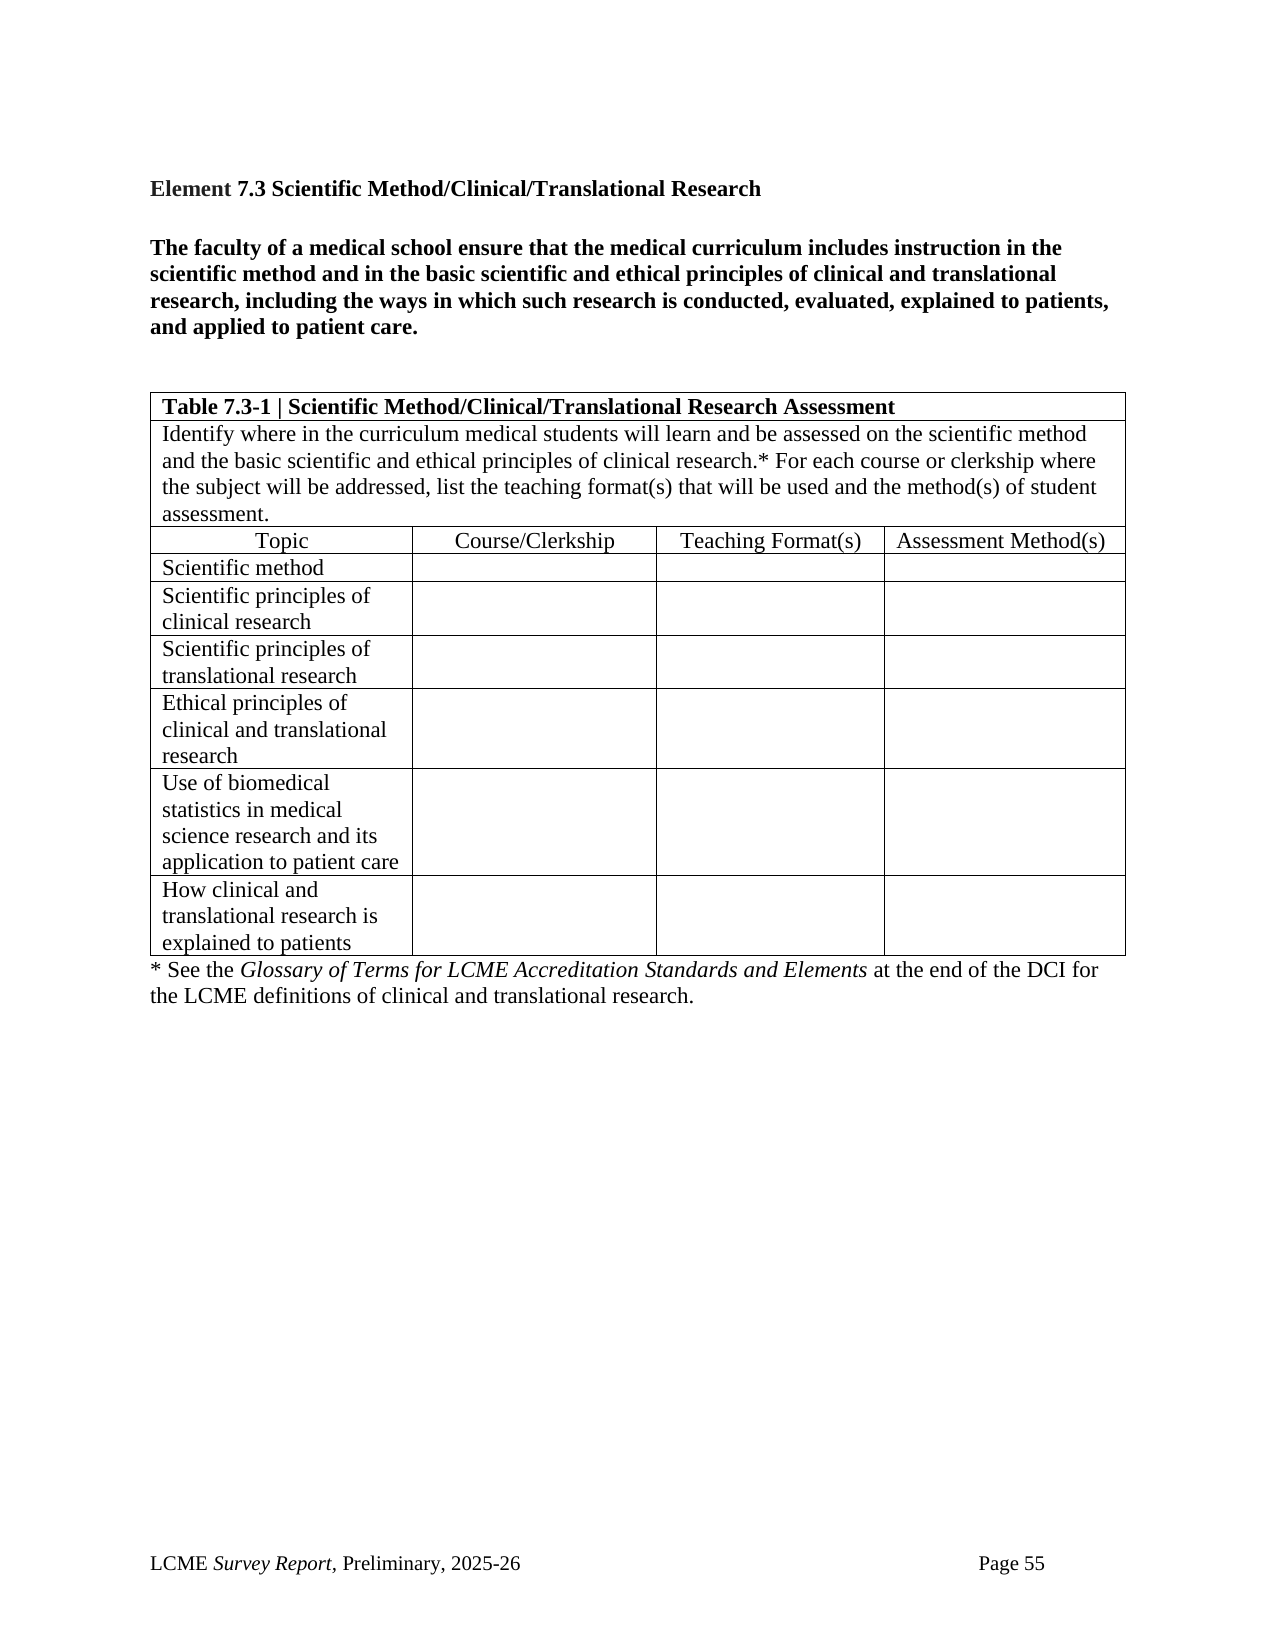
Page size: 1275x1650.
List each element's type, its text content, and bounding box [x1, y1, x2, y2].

table_header Table 7.3-1 | Scientific Method/Clinical/Translational Research Assessment [151, 393, 1125, 419]
table_cell [657, 636, 884, 688]
table_cell [885, 689, 1125, 768]
table_cell Scientific principles of translational research [151, 636, 412, 688]
table_cell Topic [151, 527, 412, 553]
table_cell Scientific principles of clinical research [151, 582, 412, 634]
table_cell [657, 582, 884, 634]
table_cell [657, 876, 884, 955]
table_cell [657, 554, 884, 581]
table_cell Use of biomedical statistics in medical science research and its application to patient care [151, 769, 412, 875]
subtitle Element 7.3 Scientific Method/Clinical/Translational Research [150, 175, 1125, 201]
table_cell [413, 582, 656, 634]
table_cell [413, 876, 656, 955]
table_cell Identify where in the curriculum medical students will learn and be assessed on the scientific method and the basic scientific and ethical principles of clinical research.* For each course or clerkship where the subject will be addressed, list the teaching format(s) that will be used and the method(s) of student assessment. [151, 421, 1125, 526]
table_cell Ethical principles of clinical and translational research [151, 689, 412, 768]
table_cell [885, 876, 1125, 955]
table_cell [885, 636, 1125, 688]
table_cell How clinical and translational research is explained to patients [151, 876, 412, 955]
table_cell [413, 636, 656, 688]
table_cell [885, 554, 1125, 581]
table_cell [885, 582, 1125, 634]
table_cell [413, 689, 656, 768]
table_cell Teaching Format(s) [657, 527, 884, 553]
table_cell [413, 769, 656, 875]
table_cell Course/Clerkship [413, 527, 656, 553]
text * See the Glossary of Terms for LCME Accreditation Standards and Elements at the end of the DCI for the LCME definitions of clinical and translational research. [150, 956, 1125, 1009]
table_cell Scientific method [151, 554, 412, 581]
table_cell [657, 769, 884, 875]
table_cell Assessment Method(s) [885, 527, 1125, 553]
table_cell [413, 554, 656, 581]
table_cell [657, 689, 884, 768]
text The faculty of a medical school ensure that the medical curriculum includes instruction in the scientific method and in the basic scientific and ethical principles of clinical and translational research, including the ways in which such research is conducted, evaluated, explained to patients, and applied to patient care. [150, 234, 1125, 339]
table_cell [885, 769, 1125, 875]
